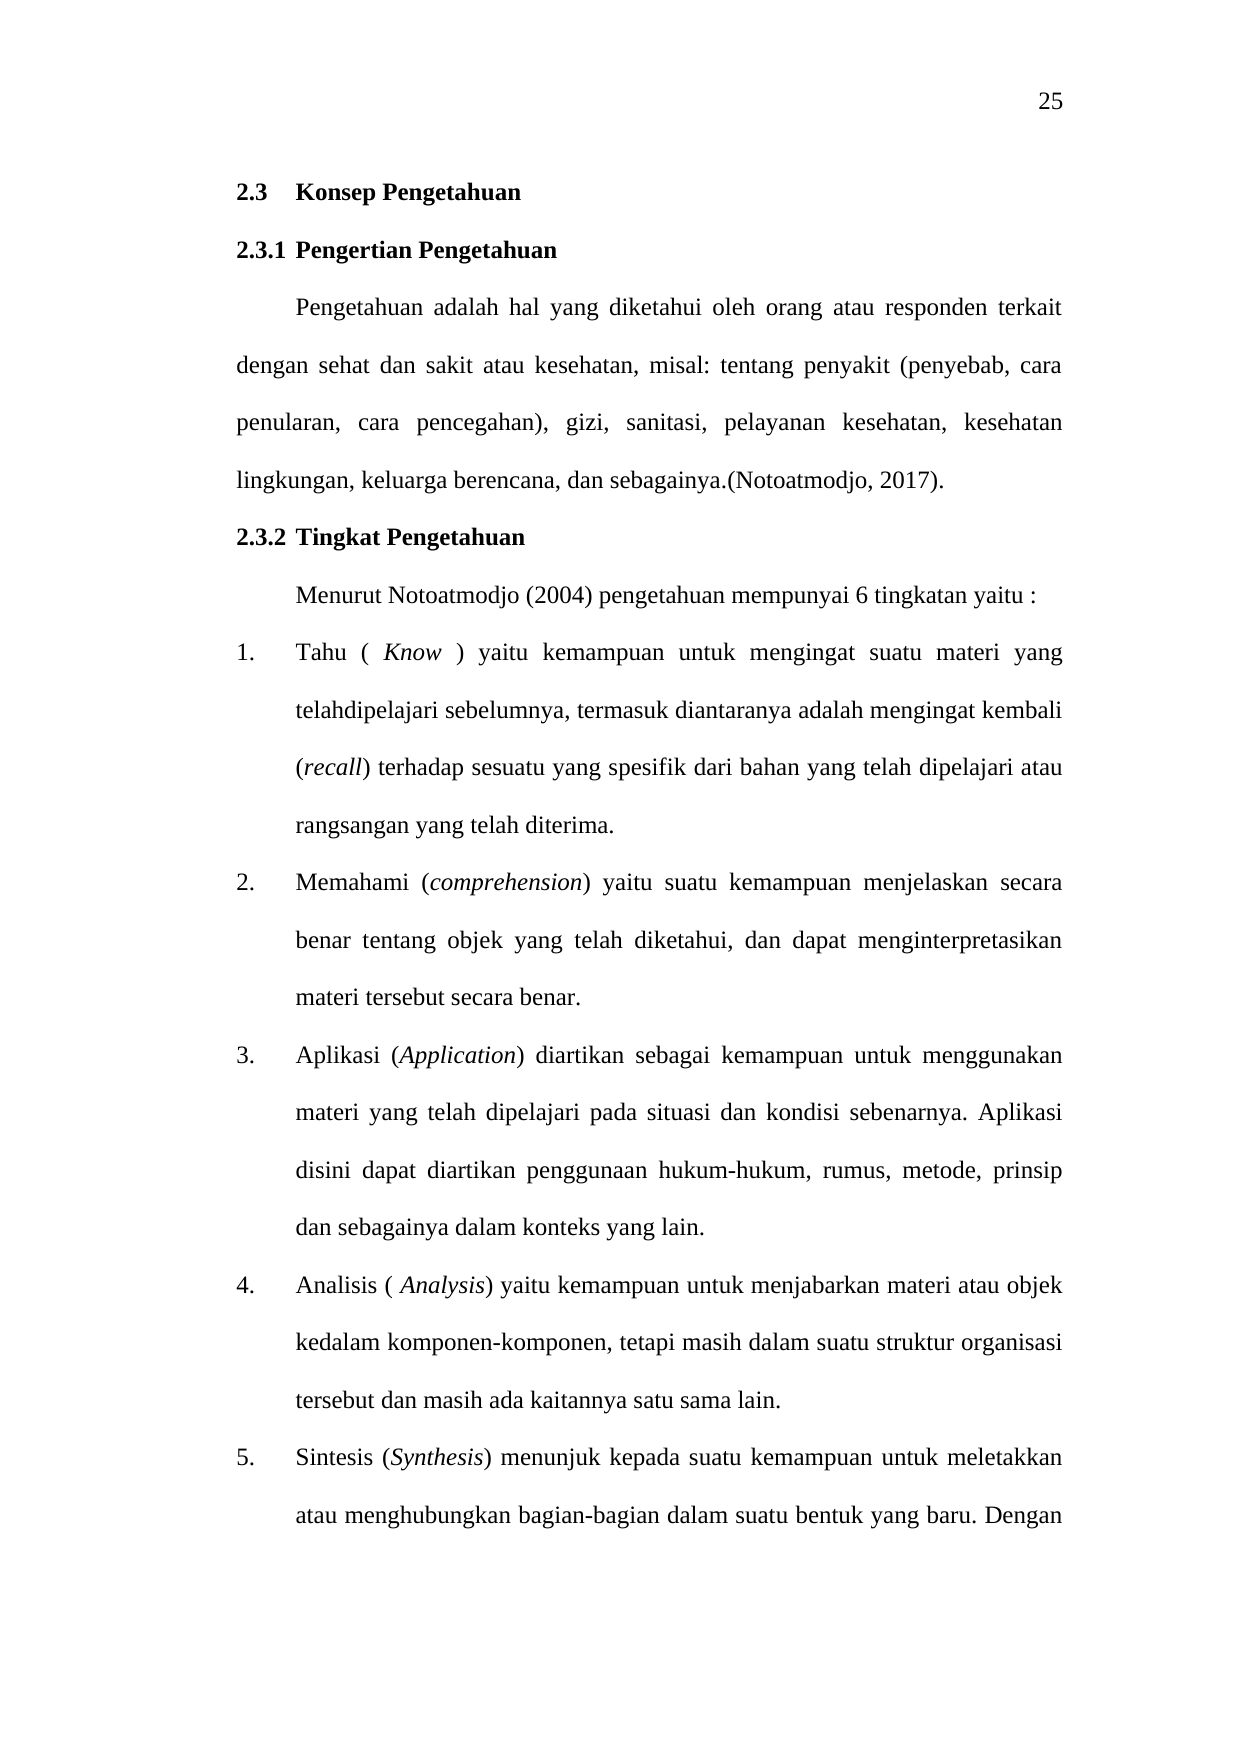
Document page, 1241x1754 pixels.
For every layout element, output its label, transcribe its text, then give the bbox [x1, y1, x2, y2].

list Tahu ( Know ) yaitu kemampuan untuk mengingat suatu materi yang telahdipelajari sebelumnya, termasuk diantaranya adalah mengingat kembali (recall) terhadap sesuatu yang spesifik dari bahan yang telah dipelajari atau rangsangan yang telah diterima. [236, 637, 1063, 838]
subtitle Konsep Pengetahuan [236, 177, 1063, 206]
list Pengetahuan adalah hal yang diketahui oleh orang atau responden terkait dengan sehat dan sakit atau kesehatan, misal: tentang penyakit (penyebab, cara penularan, cara pencegahan), gizi, sanitasi, pelayanan kesehatan, kesehatan lingkungan, keluarga berencana, dan sebagainya.(Notoatmodjo, 2017). [236, 292, 1063, 493]
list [236, 1442, 1063, 1528]
list Aplikasi (Application) diartikan sebagai kemampuan untuk menggunakan materi yang telah dipelajari pada situasi dan kondisi sebenarnya. Aplikasi disini dapat diartikan penggunaan hukum-hukum, rumus, metode, prinsip dan sebagainya dalam konteks yang lain. [236, 1040, 1063, 1241]
subtitle Tingkat Pengetahuan [236, 522, 1063, 551]
list Menurut Notoatmodjo (2004) pengetahuan mempunyai 6 tingkatan yaitu : [295, 580, 1063, 608]
subtitle Pengertian Pengetahuan [236, 235, 1063, 263]
list Memahami (comprehension) yaitu suatu kemampuan menjelaskan secara benar tentang objek yang telah diketahui, dan dapat menginterpretasikan materi tersebut secara benar. [236, 867, 1063, 1011]
list Analisis ( Analysis) yaitu kemampuan untuk menjabarkan materi atau objek kedalam komponen-komponen, tetapi masih dalam suatu struktur organisasi tersebut dan masih ada kaitannya satu sama lain. [236, 1270, 1063, 1413]
